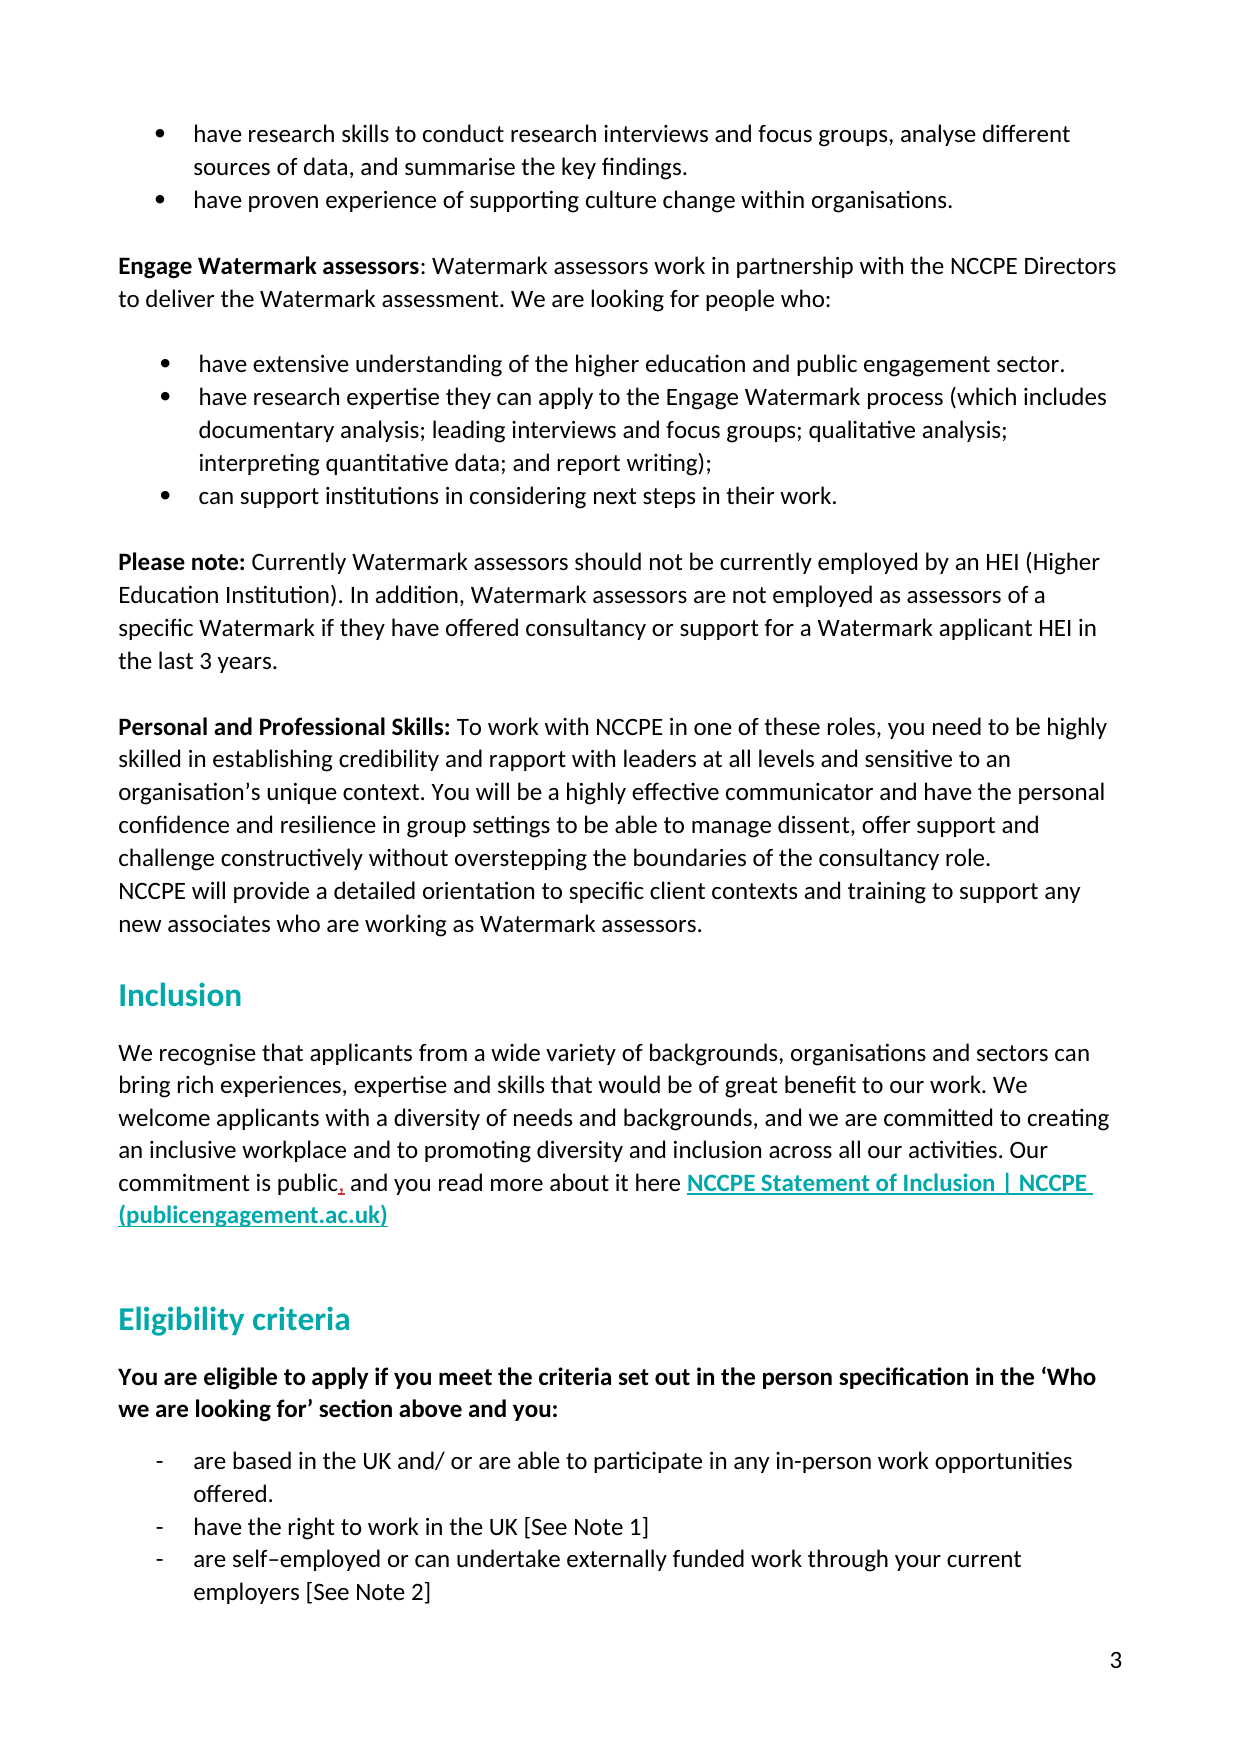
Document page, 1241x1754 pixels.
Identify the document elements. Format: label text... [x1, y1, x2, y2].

list are self–employed or can undertake externally funded work through your current employers [See Note 2] [156, 1543, 1122, 1607]
text We recognise that applicants from a wide variety of backgrounds, organisations and sectors can bring rich experiences, expertise and skills that would be of great benefit to our work. We welcome applicants with a diversity of needs and backgrounds, and we are committed to creating an inclusive workplace and to promoting diversity and inclusion across all our activities. Our commitment is public, and you read more about it here NCCPE Statement of Inclusion | NCCPE (publicengagement.ac.uk) [118, 1037, 1122, 1230]
subtitle Eligibility criteria [118, 1298, 1122, 1339]
list have extensive understanding of the higher education and public engagement sector. [161, 348, 1122, 379]
list have research skills to conduct research interviews and focus groups, analyse different sources of data, and summarise the key findings. [156, 118, 1122, 182]
list are based in the UK and/ or are able to participate in any in-person work opportunities offered. [156, 1445, 1122, 1508]
list have research expertise they can apply to the Engage Watermark process (which includes documentary analysis; leading interviews and focus groups; qualitative analysis; interpreting quantitative data; and report writing); [161, 381, 1122, 478]
text Personal and Professional Skills: To work with NCCPE in one of these roles, you need to be highly skilled in establishing credibility and rapport with leaders at all levels and sensitive to an organisation’s unique context. You will be a highly effective communicator and have the personal confidence and resilience in group settings to be able to manage dissent, offer support and challenge constructively without overstepping the boundaries of the consultancy role. [118, 711, 1122, 873]
text NCCPE will provide a detailed orientation to specific client contexts and training to support any new associates who are working as Watermark assessors. [118, 875, 1122, 939]
text Please note: Currently Watermark assessors should not be currently employed by an HEI (Higher Education Institution). In addition, Watermark assessors are not employed as assessors of a specific Watermark if they have offered consultancy or support for a Watermark applicant HEI in the last 3 years. [118, 546, 1122, 675]
list have proven experience of supporting culture change within organisations. [156, 184, 1122, 214]
subtitle Inclusion [118, 974, 1122, 1015]
text You are eligible to apply if you meet the criteria set out in the person specification in the ‘Who we are looking for’ section above and you: [118, 1361, 1122, 1424]
list can support institutions in considering next steps in their work. [161, 480, 1122, 511]
list have the right to work in the UK [See Note 1] [156, 1511, 1122, 1541]
text Engage Watermark assessors: Watermark assessors work in partnership with the NCCPE Directors to deliver the Watermark assessment. We are looking for people who: [118, 250, 1122, 313]
